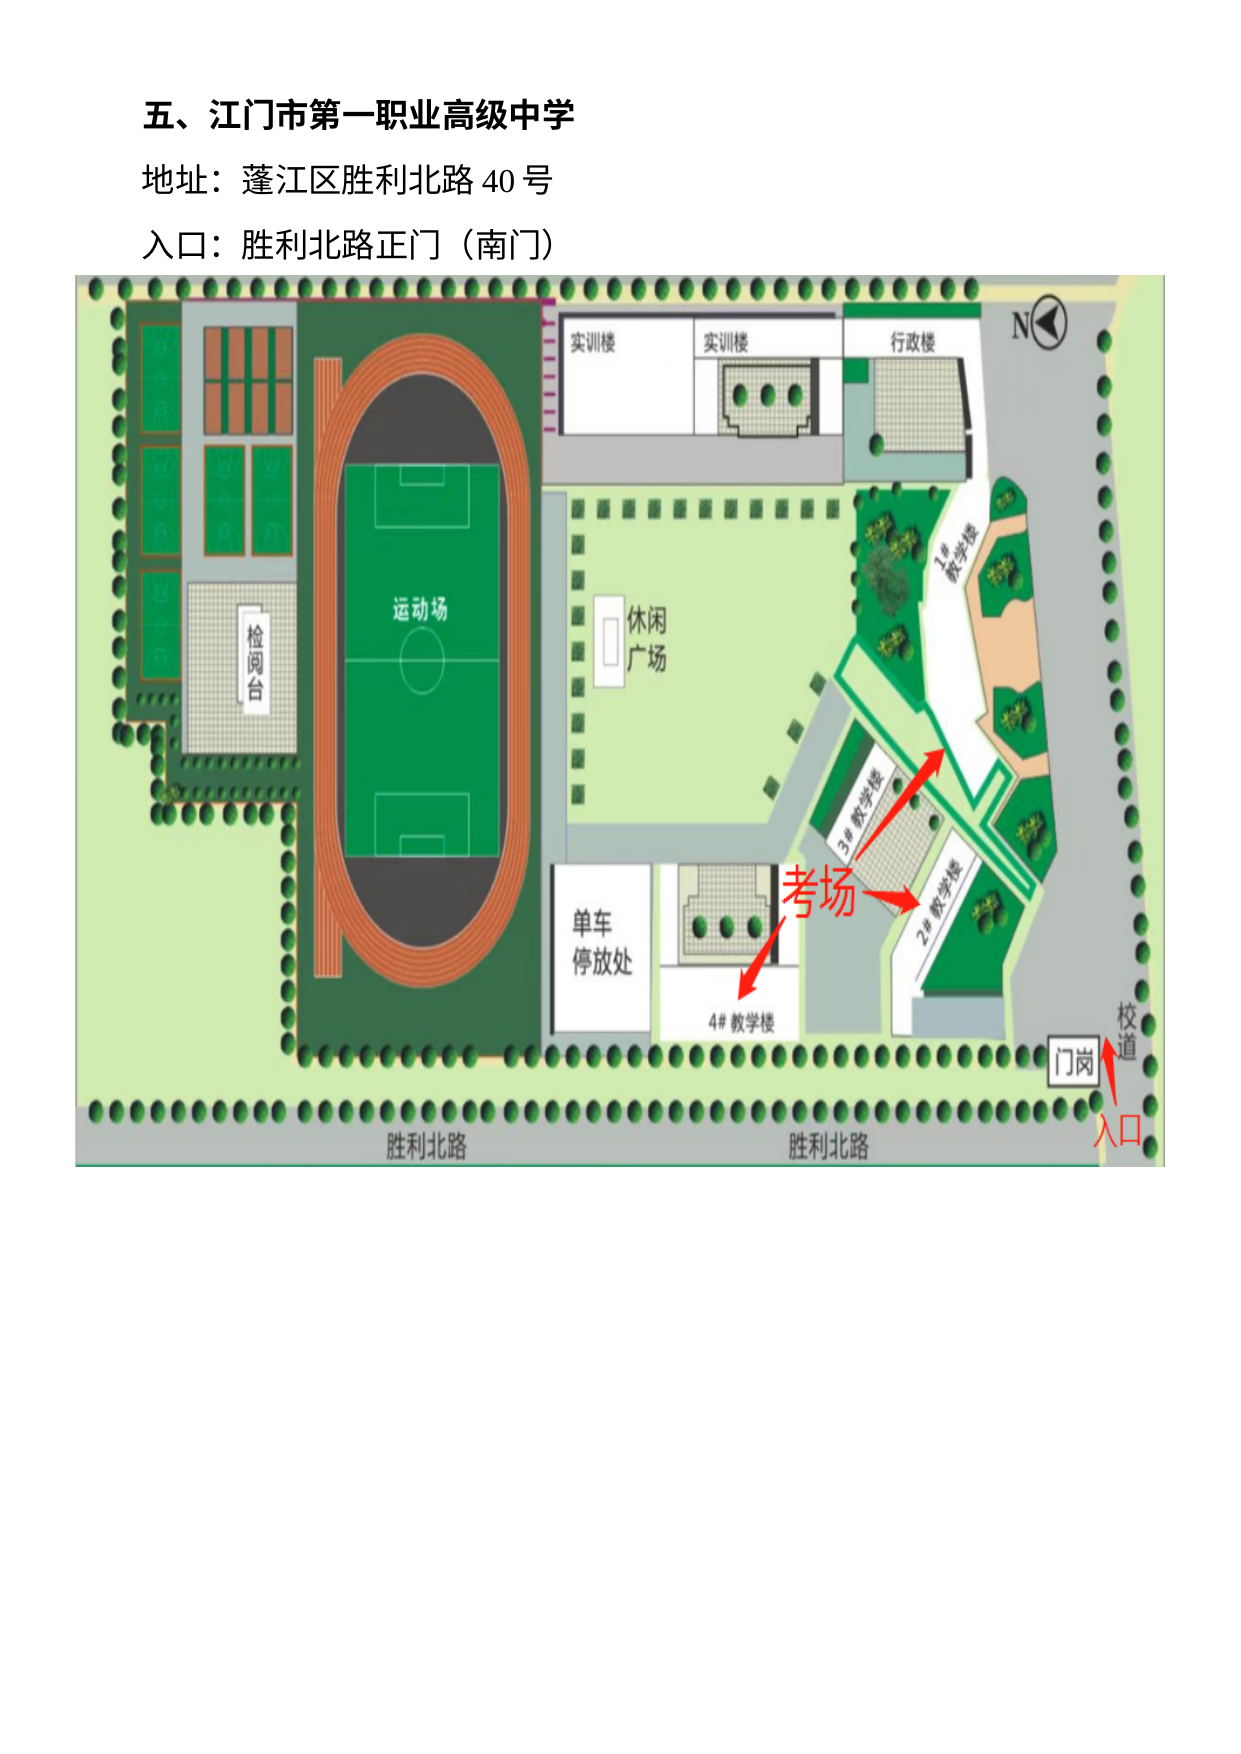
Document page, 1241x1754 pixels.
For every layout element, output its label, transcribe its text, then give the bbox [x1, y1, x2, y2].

text 地址：蓬江区胜利北路40号 [75, 146, 1165, 211]
picture [75, 275, 1165, 1167]
text 五、江门市第一职业高级中学 [75, 81, 1165, 146]
text 入口：胜利北路正门（南门） [75, 211, 1165, 275]
